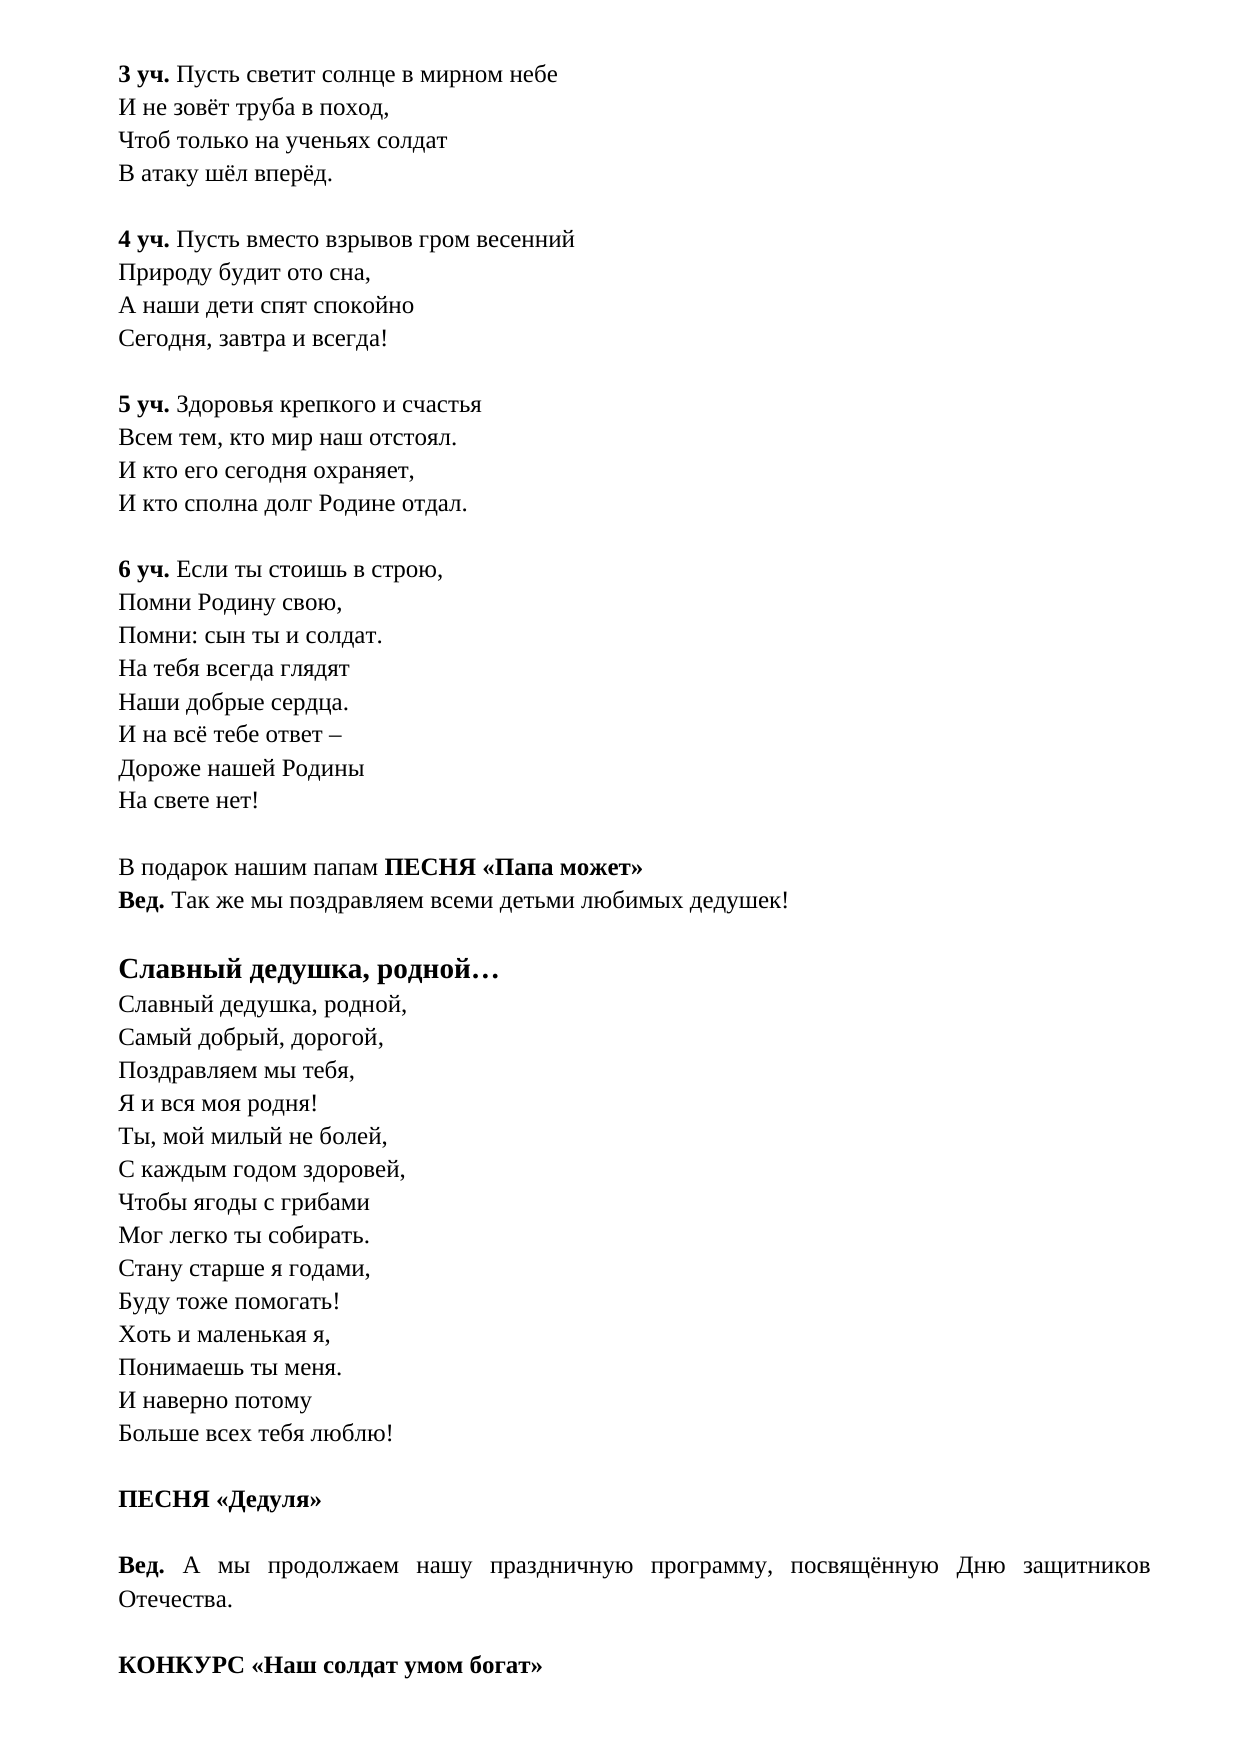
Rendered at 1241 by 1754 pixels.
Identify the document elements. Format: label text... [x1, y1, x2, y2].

text 6 уч. Если ты стоишь в строю, [118, 554, 1152, 583]
text 4 уч. Пусть вместо взрывов гром весенний [118, 224, 1152, 253]
text И не зовёт труба в поход, [118, 92, 1152, 121]
text И кто сполна долг Родине отдал. [118, 488, 1152, 517]
text Чтоб только на ученьях солдат [118, 125, 1152, 154]
text В атаку шёл вперёд. [118, 158, 1152, 187]
text Самый добрый, дорогой, [118, 1022, 1152, 1051]
text Хоть и маленькая я, [118, 1319, 1152, 1348]
text Понимаешь ты меня. [118, 1352, 1152, 1381]
text Ты, мой милый не болей, [118, 1121, 1152, 1150]
text Мог легко ты собирать. [118, 1220, 1152, 1249]
text И кто его сегодня охраняет, [118, 455, 1152, 484]
text ПЕСНЯ «Дедуля» [118, 1484, 1152, 1513]
text А наши дети спят спокойно [118, 290, 1152, 319]
text На тебя всегда глядят [118, 653, 1152, 682]
text Помни Родину свою, [118, 587, 1152, 616]
text Вед. А мы продолжаем нашу праздничную программу, посвящённую Дню защитников Отечества. [118, 1551, 1152, 1612]
text Славный дедушка, родной… [118, 951, 1152, 984]
text Помни: сын ты и солдат. [118, 621, 1152, 649]
text Сегодня, завтра и всегда! [118, 323, 1152, 352]
text Чтобы ягоды с грибами [118, 1187, 1152, 1216]
text 3 уч. Пусть светит солнце в мирном небе [118, 59, 1152, 88]
text Природу будит ото сна, [118, 257, 1152, 286]
text И наверно потому [118, 1386, 1152, 1414]
text Вед. Так же мы поздравляем всеми детьми любимых дедушек! [118, 885, 1152, 913]
text Я и вся моя родня! [118, 1088, 1152, 1117]
text Поздравляем мы тебя, [118, 1055, 1152, 1084]
text Наши добрые сердца. [118, 687, 1152, 715]
text Всем тем, кто мир наш отстоял. [118, 422, 1152, 451]
text 5 уч. Здоровья крепкого и счастья [118, 389, 1152, 418]
text Дороже нашей Родины [118, 753, 1152, 781]
text Славный дедушка, родной, [118, 989, 1152, 1018]
text Буду тоже помогать! [118, 1286, 1152, 1315]
text Больше всех тебя люблю! [118, 1418, 1152, 1447]
text И на всё тебе ответ – [118, 719, 1152, 748]
text В подарок нашим папам ПЕСНЯ «Папа может» [118, 852, 1152, 880]
text С каждым годом здоровей, [118, 1154, 1152, 1183]
text Стану старше я годами, [118, 1253, 1152, 1282]
text КОНКУРС «Наш солдат умом богат» [118, 1650, 1152, 1678]
text На свете нет! [118, 786, 1152, 814]
